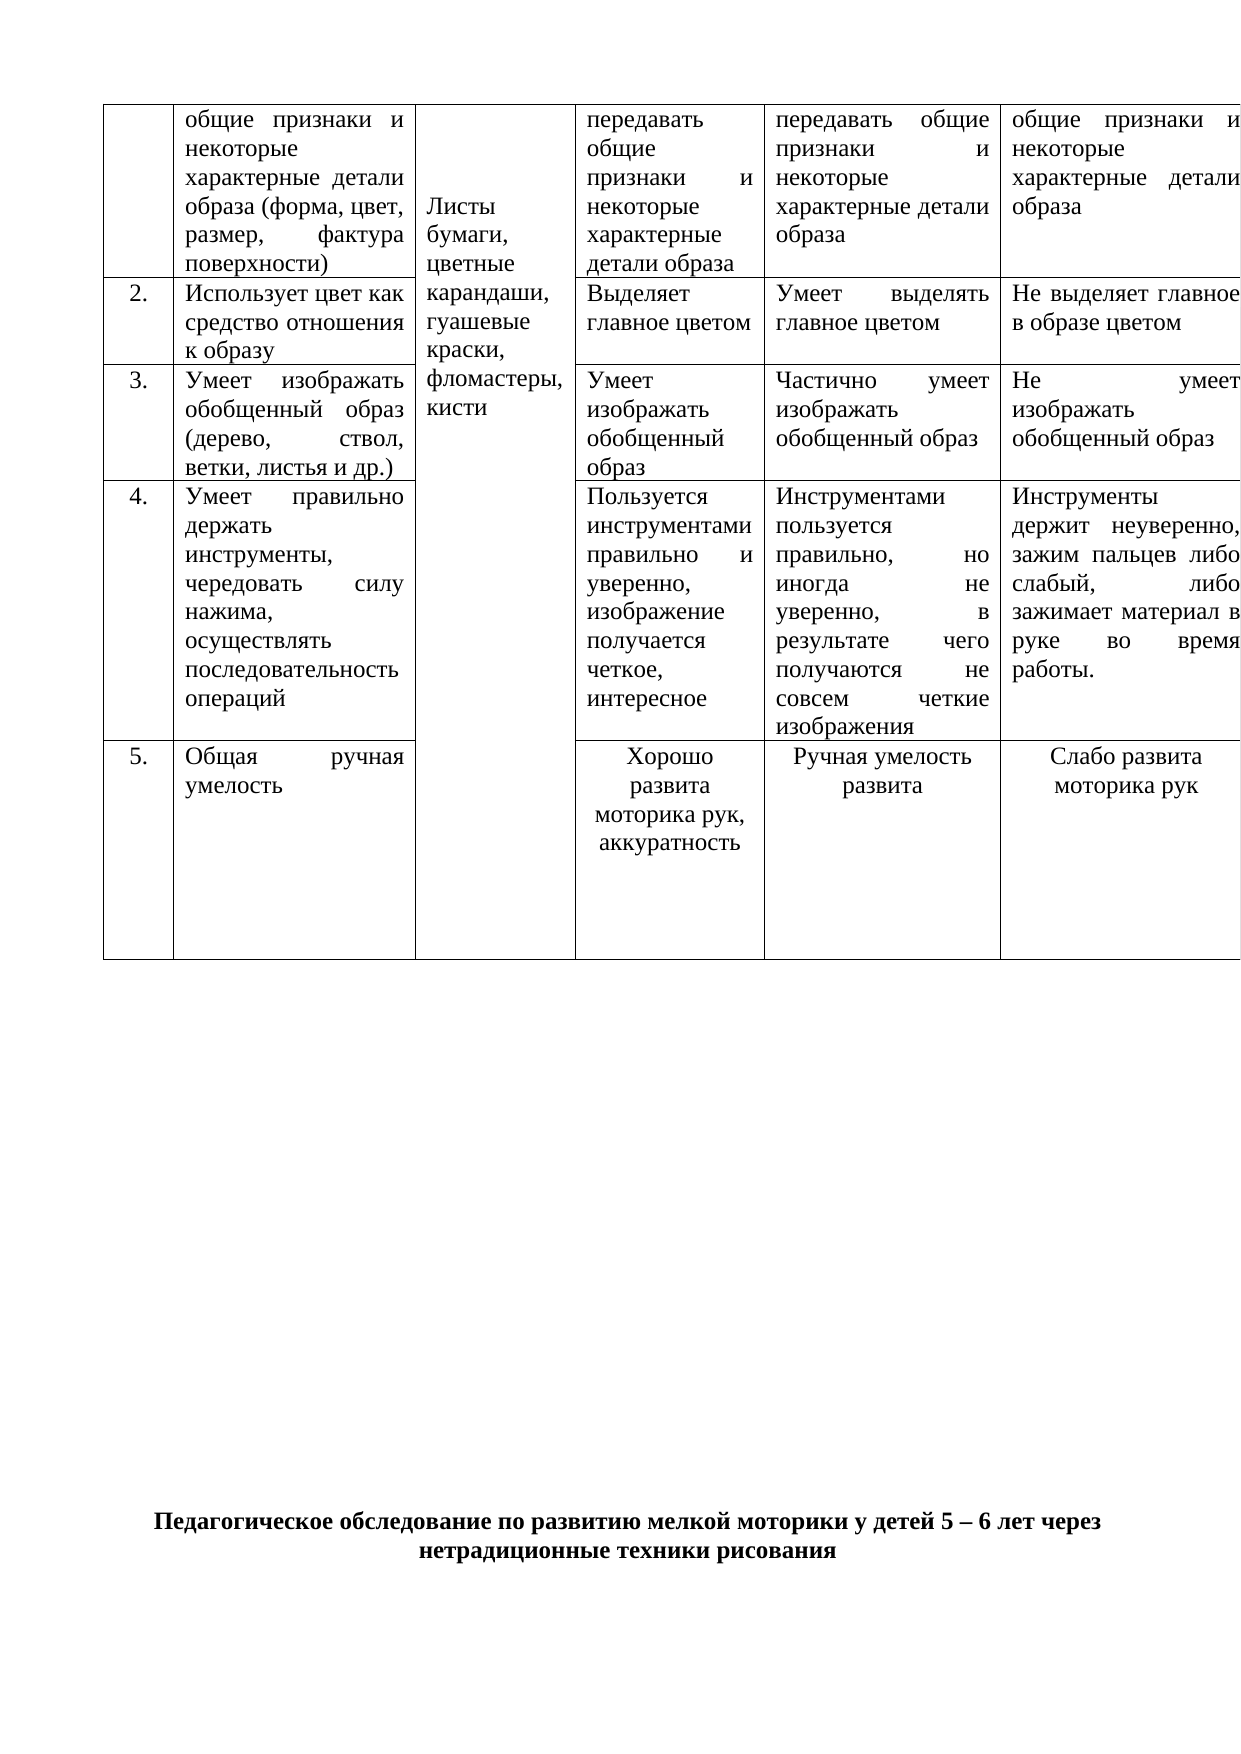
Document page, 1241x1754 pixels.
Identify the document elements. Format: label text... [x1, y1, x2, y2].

table_cell Умеет изображать обобщенный образ (дерево, ствол, ветки, листья и др.) [174, 365, 415, 480]
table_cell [765, 105, 1000, 277]
table_cell Выделяет главное цветом [576, 278, 764, 364]
table_cell Не выделяет главное в образе цветом [1001, 278, 1240, 364]
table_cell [576, 105, 764, 277]
table_cell Умеет выделять главное цветом [765, 278, 1000, 364]
table_cell Слабо развита моторика рук [1001, 741, 1240, 959]
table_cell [1001, 105, 1240, 277]
table_cell Частично умеет изображать обобщенный образ [765, 365, 1000, 480]
table_cell 5. [104, 741, 173, 959]
text Педагогическое обследование по развитию мелкой моторики у детей 5 – 6 лет через нетрадиционные техники рисования [103, 1506, 1152, 1564]
table_cell Инструменты держит неуверенно, зажим пальцев либо слабый, либо зажимает материал в руке во время работы. [1001, 481, 1240, 740]
table_cell 2. [104, 278, 173, 364]
table_cell 3. [104, 365, 173, 480]
table_cell Использует цвет как средство отношения к образу [174, 278, 415, 364]
table_cell Инструментами пользуется правильно, но иногда не уверенно, в результате чего получаются не совсем четкие изображения [765, 481, 1000, 740]
table_cell Умеет правильно держать инструменты, чередовать силу нажима, осуществлять последовательность операций [174, 481, 415, 740]
table_cell Хорошо развита моторика рук, аккуратность [576, 741, 764, 959]
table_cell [416, 105, 575, 959]
table_cell 4. [104, 481, 173, 740]
table_cell Ручная умелость развита [765, 741, 1000, 959]
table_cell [174, 105, 415, 277]
table_cell Общая ручная умелость [174, 741, 415, 959]
table_cell Не умеет изображать обобщенный образ [1001, 365, 1240, 480]
table_cell 1. [104, 105, 173, 277]
table_cell Умеет изображать обобщенный образ [576, 365, 764, 480]
table_cell Пользуется инструментами правильно и уверенно, изображение получается четкое, интересное [576, 481, 764, 740]
